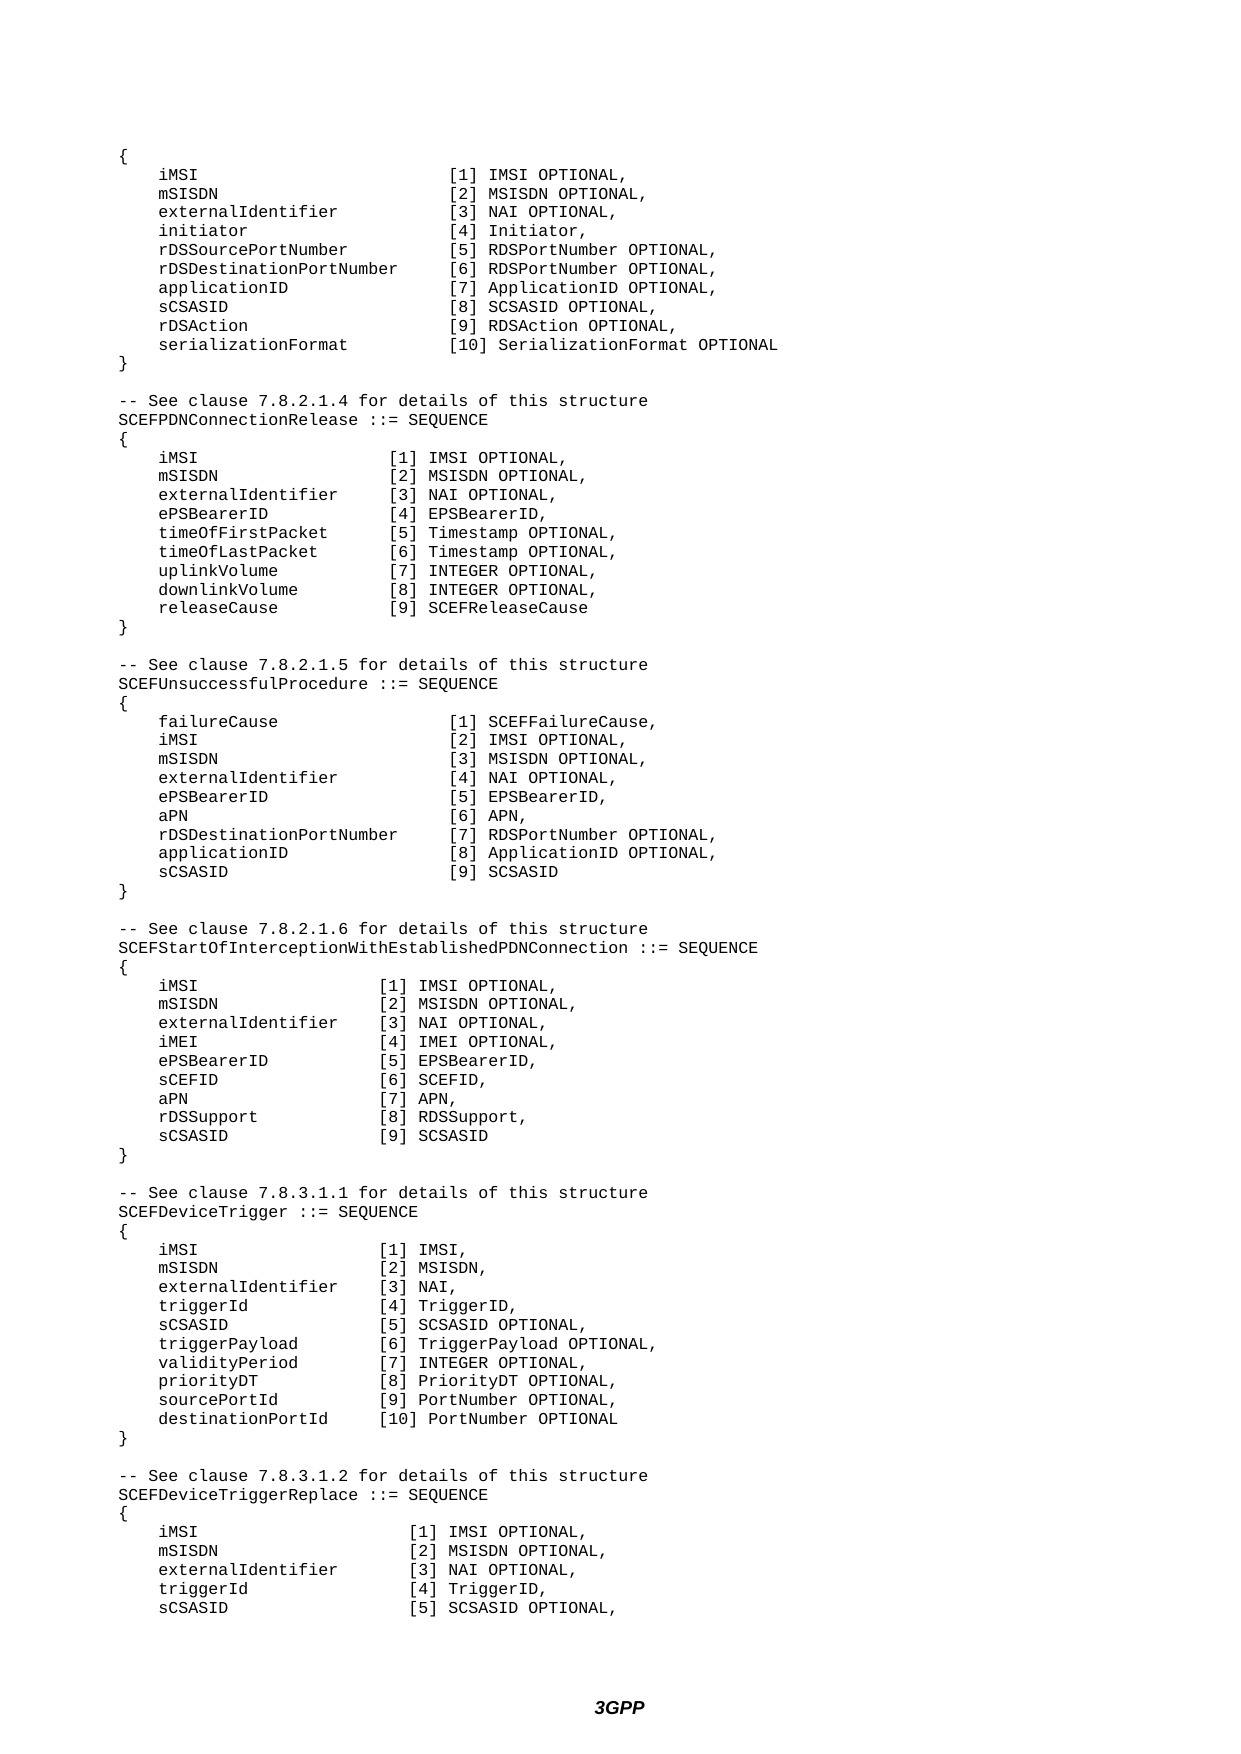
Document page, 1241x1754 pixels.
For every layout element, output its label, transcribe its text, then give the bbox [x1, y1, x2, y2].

text iMSI [2] IMSI OPTIONAL, [118, 732, 1122, 751]
text iMSI [1] IMSI OPTIONAL, [118, 166, 1122, 185]
text externalIdentifier [3] NAI OPTIONAL, [118, 1562, 1122, 1580]
text -- See clause 7.8.2.1.5 for details of this structure [118, 657, 1122, 675]
text externalIdentifier [3] NAI OPTIONAL, [118, 204, 1122, 223]
text mSISDN [2] MSISDN OPTIONAL, [118, 185, 1122, 204]
text iMEI [4] IMEI OPTIONAL, [118, 1034, 1122, 1052]
text iMSI [1] IMSI, [118, 1241, 1122, 1260]
text sCSASID [5] SCSASID OPTIONAL, [118, 1316, 1122, 1335]
text triggerId [4] TriggerID, [118, 1298, 1122, 1316]
text timeOfLastPacket [6] Timestamp OPTIONAL, [118, 543, 1122, 562]
text iMSI [1] IMSI OPTIONAL, [118, 977, 1122, 996]
text initiator [4] Initiator, [118, 223, 1122, 242]
text sCSASID [9] SCSASID [118, 864, 1122, 883]
text applicationID [8] ApplicationID OPTIONAL, [118, 845, 1122, 864]
text rDSAction [9] RDSAction OPTIONAL, [118, 317, 1122, 336]
text SCEFUnsuccessfulProcedure ::= SEQUENCE [118, 675, 1122, 694]
text { [118, 958, 1122, 977]
text releaseCause [9] SCEFReleaseCause [118, 600, 1122, 619]
text mSISDN [3] MSISDN OPTIONAL, [118, 751, 1122, 770]
text sCSASID [5] SCSASID OPTIONAL, [118, 1599, 1122, 1618]
text aPN [6] APN, [118, 807, 1122, 826]
text SCEFStartOfInterceptionWithEstablishedPDNConnection ::= SEQUENCE [118, 939, 1122, 958]
text ePSBearerID [4] EPSBearerID, [118, 506, 1122, 524]
text } [118, 1429, 1122, 1448]
text failureCause [1] SCEFFailureCause, [118, 713, 1122, 732]
text } [118, 1147, 1122, 1166]
text rDSSupport [8] RDSSupport, [118, 1109, 1122, 1128]
text downlinkVolume [8] INTEGER OPTIONAL, [118, 581, 1122, 600]
text triggerPayload [6] TriggerPayload OPTIONAL, [118, 1335, 1122, 1354]
text SCEFPDNConnectionRelease ::= SEQUENCE [118, 411, 1122, 430]
text SCEFDeviceTrigger ::= SEQUENCE [118, 1203, 1122, 1222]
text externalIdentifier [3] NAI OPTIONAL, [118, 487, 1122, 506]
text -- See clause 7.8.2.1.6 for details of this structure [118, 921, 1122, 939]
text } [118, 883, 1122, 902]
text aPN [7] APN, [118, 1090, 1122, 1109]
text externalIdentifier [4] NAI OPTIONAL, [118, 770, 1122, 788]
text sourcePortId [9] PortNumber OPTIONAL, [118, 1392, 1122, 1411]
text { [118, 694, 1122, 713]
text mSISDN [2] MSISDN, [118, 1260, 1122, 1279]
text { [118, 1222, 1122, 1241]
text externalIdentifier [3] NAI, [118, 1279, 1122, 1298]
text uplinkVolume [7] INTEGER OPTIONAL, [118, 562, 1122, 581]
text } [118, 619, 1122, 638]
text rDSDestinationPortNumber [7] RDSPortNumber OPTIONAL, [118, 826, 1122, 845]
text priorityDT [8] PriorityDT OPTIONAL, [118, 1373, 1122, 1392]
text SCEFDeviceTriggerReplace ::= SEQUENCE [118, 1486, 1122, 1505]
text { [118, 430, 1122, 449]
text rDSSourcePortNumber [5] RDSPortNumber OPTIONAL, [118, 242, 1122, 261]
text destinationPortId [10] PortNumber OPTIONAL [118, 1411, 1122, 1429]
text validityPeriod [7] INTEGER OPTIONAL, [118, 1354, 1122, 1373]
text -- See clause 7.8.3.1.2 for details of this structure [118, 1467, 1122, 1486]
text timeOfFirstPacket [5] Timestamp OPTIONAL, [118, 524, 1122, 543]
text applicationID [7] ApplicationID OPTIONAL, [118, 279, 1122, 298]
text ePSBearerID [5] EPSBearerID, [118, 1052, 1122, 1071]
text serializationFormat [10] SerializationFormat OPTIONAL [118, 336, 1122, 355]
text -- See clause 7.8.3.1.1 for details of this structure [118, 1184, 1122, 1203]
text } [118, 355, 1122, 374]
text externalIdentifier [3] NAI OPTIONAL, [118, 1015, 1122, 1034]
text -- See clause 7.8.2.1.4 for details of this structure [118, 393, 1122, 411]
text iMSI [1] IMSI OPTIONAL, [118, 1524, 1122, 1543]
text rDSDestinationPortNumber [6] RDSPortNumber OPTIONAL, [118, 261, 1122, 279]
text mSISDN [2] MSISDN OPTIONAL, [118, 1543, 1122, 1562]
text triggerId [4] TriggerID, [118, 1580, 1122, 1599]
text { [118, 1505, 1122, 1524]
text mSISDN [2] MSISDN OPTIONAL, [118, 996, 1122, 1015]
text ePSBearerID [5] EPSBearerID, [118, 788, 1122, 807]
text sCSASID [9] SCSASID [118, 1128, 1122, 1147]
text iMSI [1] IMSI OPTIONAL, [118, 449, 1122, 468]
text { [118, 147, 1122, 166]
text mSISDN [2] MSISDN OPTIONAL, [118, 468, 1122, 487]
text sCEFID [6] SCEFID, [118, 1071, 1122, 1090]
text sCSASID [8] SCSASID OPTIONAL, [118, 298, 1122, 317]
